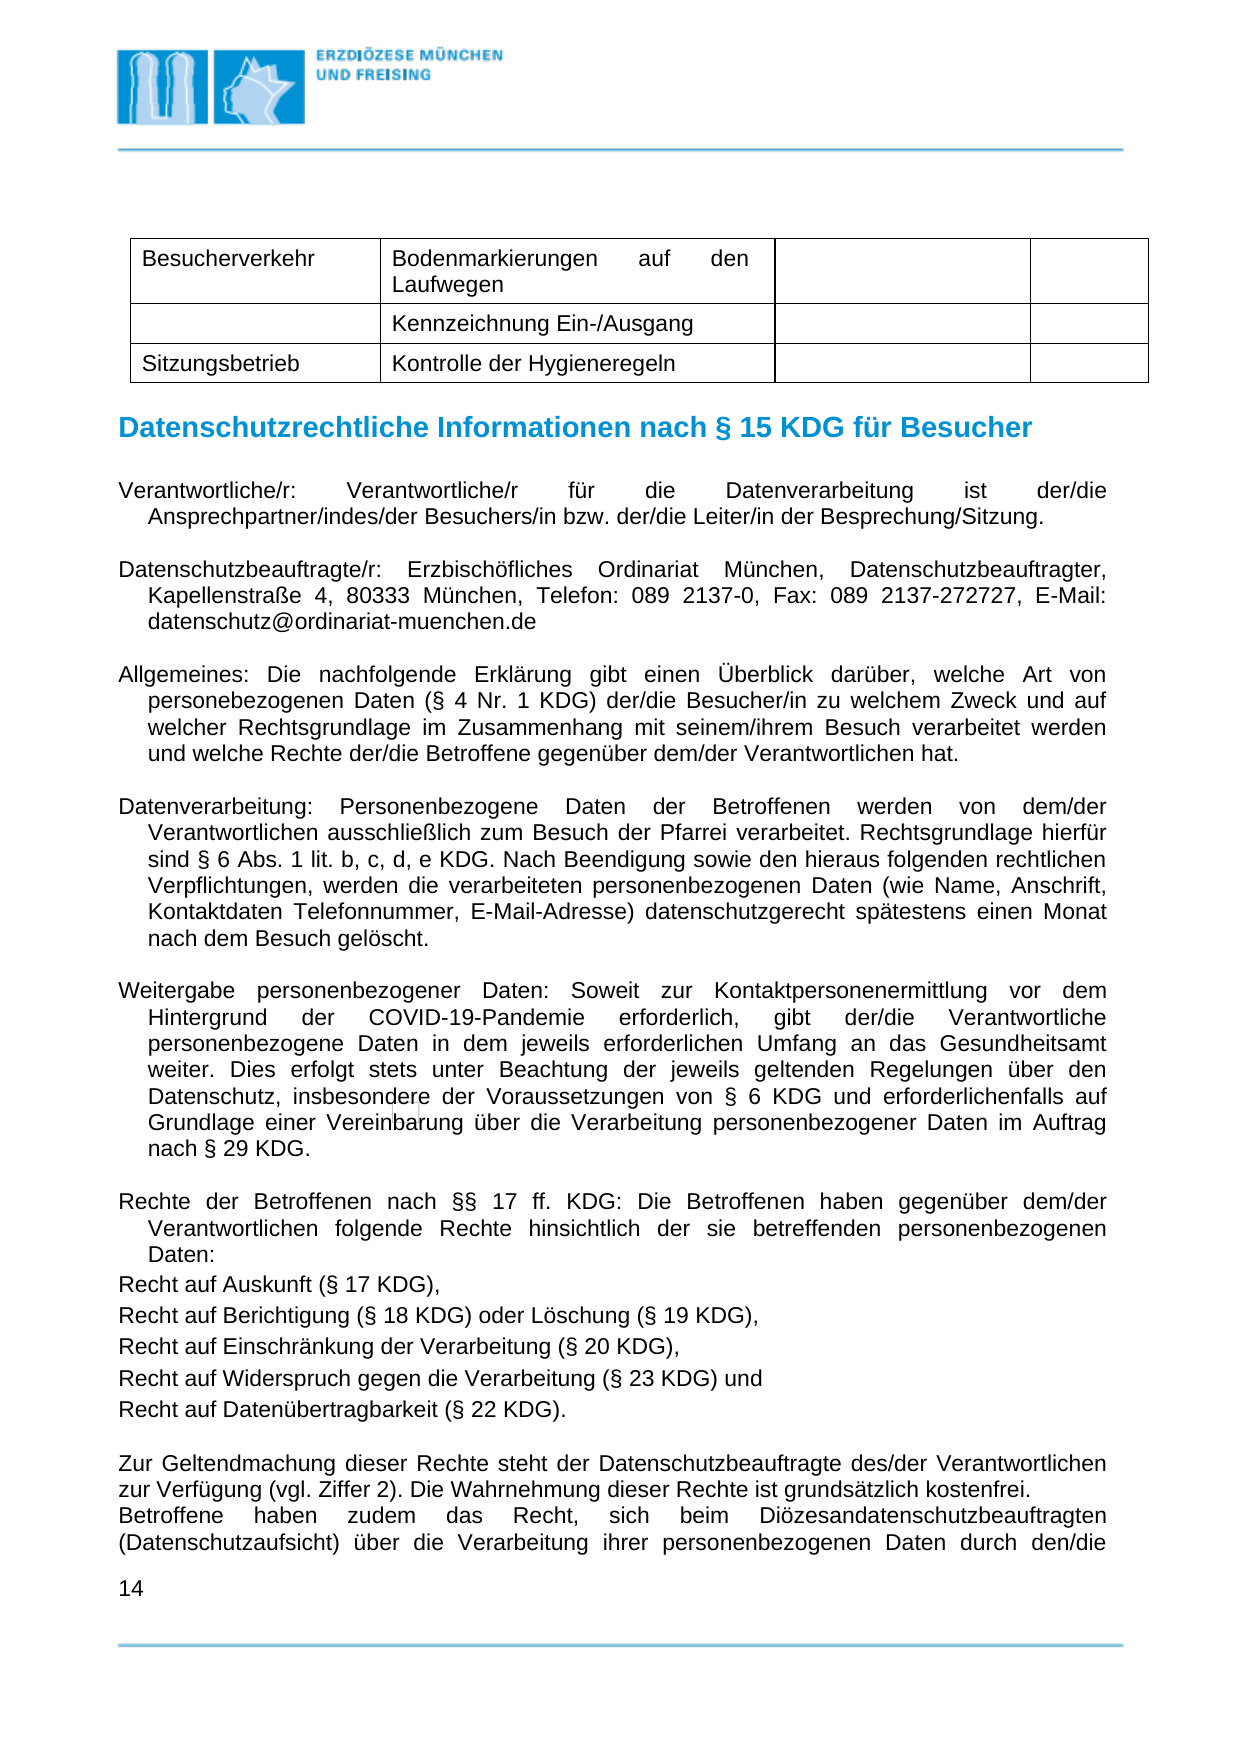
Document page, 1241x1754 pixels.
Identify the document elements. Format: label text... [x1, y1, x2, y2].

table_cell Kennzeichnung Ein-/Ausgang [381, 304, 774, 342]
table_cell [131, 304, 380, 342]
text Allgemeines: Die nachfolgende Erklärung gibt einen Überblick darüber, welche Art von personebezogenen Daten (§ 4 Nr. 1 KDG) der/die Besucher/in zu welchem Zweck und auf welcher Rechtsgrundlage im Zusammenhang mit seinem/ihrem Besuch verarbeitet werden und welche Rechte der/die Betroffene gegenüber dem/der Verantwortlichen hat. [118, 661, 1107, 766]
text Recht auf Widerspruch gegen die Verarbeitung (§ 23 KDG) und [118, 1361, 1107, 1392]
table_cell [1031, 239, 1148, 303]
text Rechte der Betroffenen nach §§ 17 ff. KDG: Die Betroffenen haben gegenüber dem/der Verantwortlichen folgende Rechte hinsichtlich der sie betreffenden personenbezogenen Daten: [118, 1188, 1107, 1267]
text Recht auf Berichtigung (§ 18 KDG) oder Löschung (§ 19 KDG), [118, 1298, 1107, 1330]
table_cell [1031, 344, 1148, 382]
text Zur Geltendmachung dieser Rechte steht der Datenschutzbeauftragte des/der Verantwortlichen zur Verfügung (vgl. Ziffer 2). Die Wahrnehmung dieser Rechte ist grundsätzlich kostenfrei. [118, 1450, 1107, 1502]
table_cell [1031, 304, 1148, 342]
table_cell [776, 239, 1030, 303]
text Datenschutzbeauftragte/r: Erzbischöfliches Ordinariat München, Datenschutzbeauftragter, Kapellenstraße 4, 80333 München, Telefon: 089 2137-0, Fax: 089 2137-272727, E-Mail: datenschutz@ordinariat-muenchen.de [118, 556, 1107, 635]
text Datenverarbeitung: Personenbezogene Daten der Betroffenen werden von dem/der Verantwortlichen ausschließlich zum Besuch der Pfarrei verarbeitet. Rechtsgrundlage hierfür sind § 6 Abs. 1 lit. b, c, d, e KDG. Nach Beendigung sowie den hieraus folgenden rechtlichen Verpflichtungen, werden die verarbeiteten personenbezogenen Daten (wie Name, Anschrift, Kontaktdaten Telefonnummer, E-Mail-Adresse) datenschutzgerecht spätestens einen Monat nach dem Besuch gelöscht. [118, 793, 1107, 951]
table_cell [381, 239, 774, 303]
text Recht auf Einschränkung der Verarbeitung (§ 20 KDG), [118, 1330, 1107, 1361]
subtitle Datenschutzrechtliche Informationen nach § 15 KDG für Besucher [118, 408, 1107, 445]
text Weitergabe personenbezogener Daten: Soweit zur Kontaktpersonenermittlung vor dem Hintergrund der COVID-19-Pandemie erforderlich, gibt der/die Verantwortliche personenbezogene Daten in dem jeweils erforderlichen Umfang an das Gesundheitsamt weiter. Dies erfolgt stets unter Beachtung der jeweils geltenden Regelungen über den Datenschutz, insbesondere der Voraussetzungen von § 6 KDG und erforderlichenfalls auf Grundlage einer Vereinbarung über die Verarbeitung personenbezogener Daten im Auftrag nach § 29 KDG. [118, 977, 1107, 1162]
table_cell Sitzungsbetrieb [131, 344, 380, 382]
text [118, 1502, 1107, 1555]
table_cell Kontrolle der Hygieneregeln [381, 344, 774, 382]
table_cell [776, 304, 1030, 342]
text Recht auf Datenübertragbarkeit (§ 22 KDG). [118, 1392, 1107, 1423]
text Recht auf Auskunft (§ 17 KDG), [118, 1267, 1107, 1298]
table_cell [131, 239, 380, 303]
table_cell [776, 344, 1030, 382]
text Verantwortliche/r: Verantwortliche/r für die Datenverarbeitung ist der/die Ansprechpartner/indes/der Besuchers/in bzw. der/die Leiter/in der Besprechung/Sitzung. [118, 477, 1107, 529]
